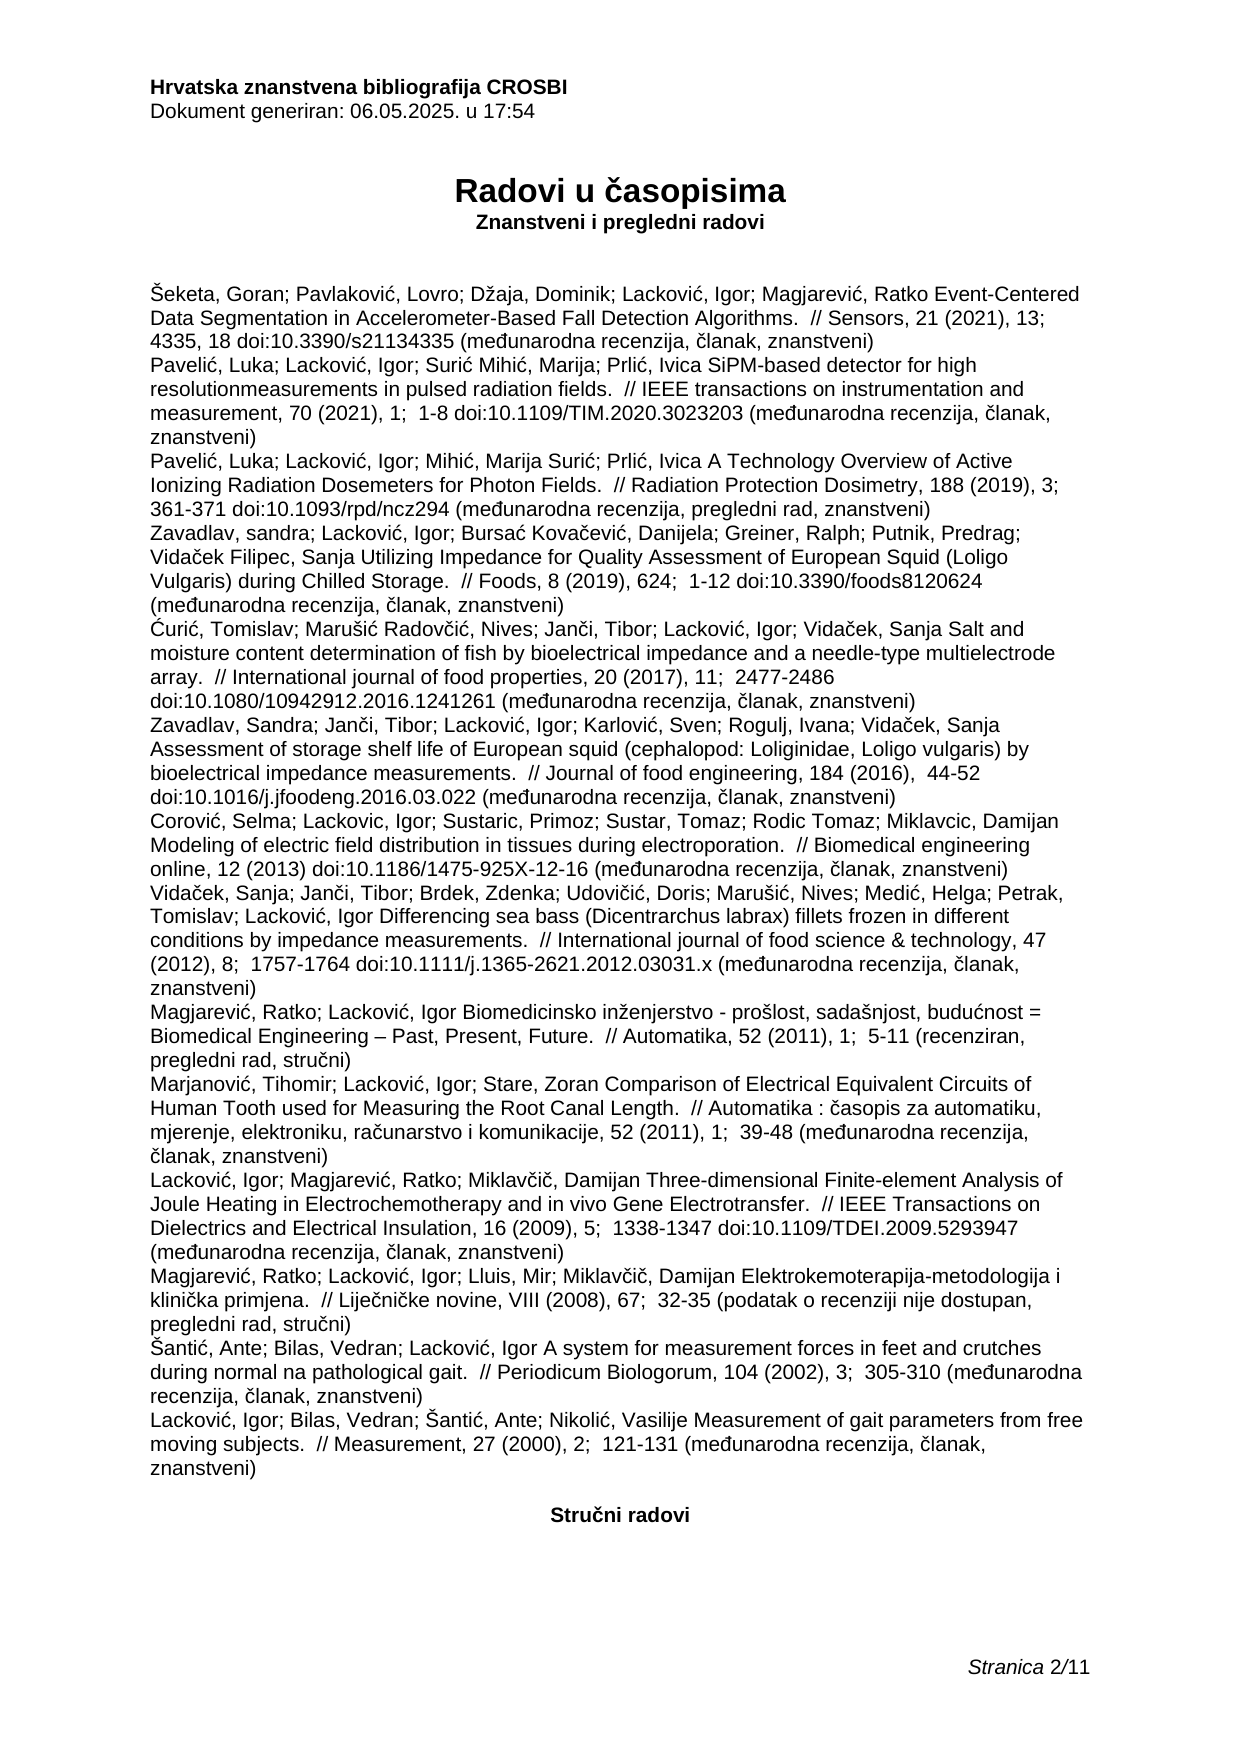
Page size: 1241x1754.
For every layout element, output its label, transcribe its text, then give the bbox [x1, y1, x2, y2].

subtitle Znanstveni i pregledni radovi [150, 209, 1090, 233]
text Magjarević, Ratko; Lacković, Igor [150, 1000, 1090, 1072]
text Ćurić, Tomislav; Marušić Radovčić, Nives; Janči, Tibor; Lacković, Igor; Vidaček, Sanja [150, 617, 1090, 713]
text Lacković, Igor; Bilas, Vedran; Šantić, Ante; Nikolić, Vasilije [150, 1407, 1090, 1479]
text Pavelić, Luka; Lacković, Igor; Mihić, Marija Surić; Prlić, Ivica [150, 449, 1090, 521]
text Vidaček, Sanja; Janči, Tibor; Brdek, Zdenka; Udovičić, Doris; Marušić, Nives; Medić, Helga; Petrak, Tomislav; Lacković, Igor [150, 880, 1090, 1000]
text Corović, Selma; Lackovic, Igor; Sustaric, Primoz; Sustar, Tomaz; Rodic Tomaz; Miklavcic, Damijan [150, 808, 1090, 880]
text Šeketa, Goran; Pavlaković, Lovro; Džaja, Dominik; Lacković, Igor; Magjarević, Ratko [150, 281, 1090, 353]
subtitle Radovi u časopisima [150, 171, 1090, 209]
text Zavadlav, Sandra; Janči, Tibor; Lacković, Igor; Karlović, Sven; Rogulj, Ivana; Vidaček, Sanja [150, 713, 1090, 808]
text Pavelić, Luka; Lacković, Igor; Surić Mihić, Marija; Prlić, Ivica [150, 353, 1090, 449]
text Marjanović, Tihomir; Lacković, Igor; Stare, Zoran [150, 1072, 1090, 1168]
text Magjarević, Ratko; Lacković, Igor; Lluis, Mir; Miklavčič, Damijan [150, 1264, 1090, 1336]
subtitle Stručni radovi [150, 1503, 1090, 1527]
text Zavadlav, sandra; Lacković, Igor; Bursać Kovačević, Danijela; Greiner, Ralph; Putnik, Predrag; Vidaček Filipec, Sanja [150, 521, 1090, 617]
text Lacković, Igor; Magjarević, Ratko; Miklavčič, Damijan [150, 1168, 1090, 1264]
text Šantić, Ante; Bilas, Vedran; Lacković, Igor [150, 1336, 1090, 1407]
